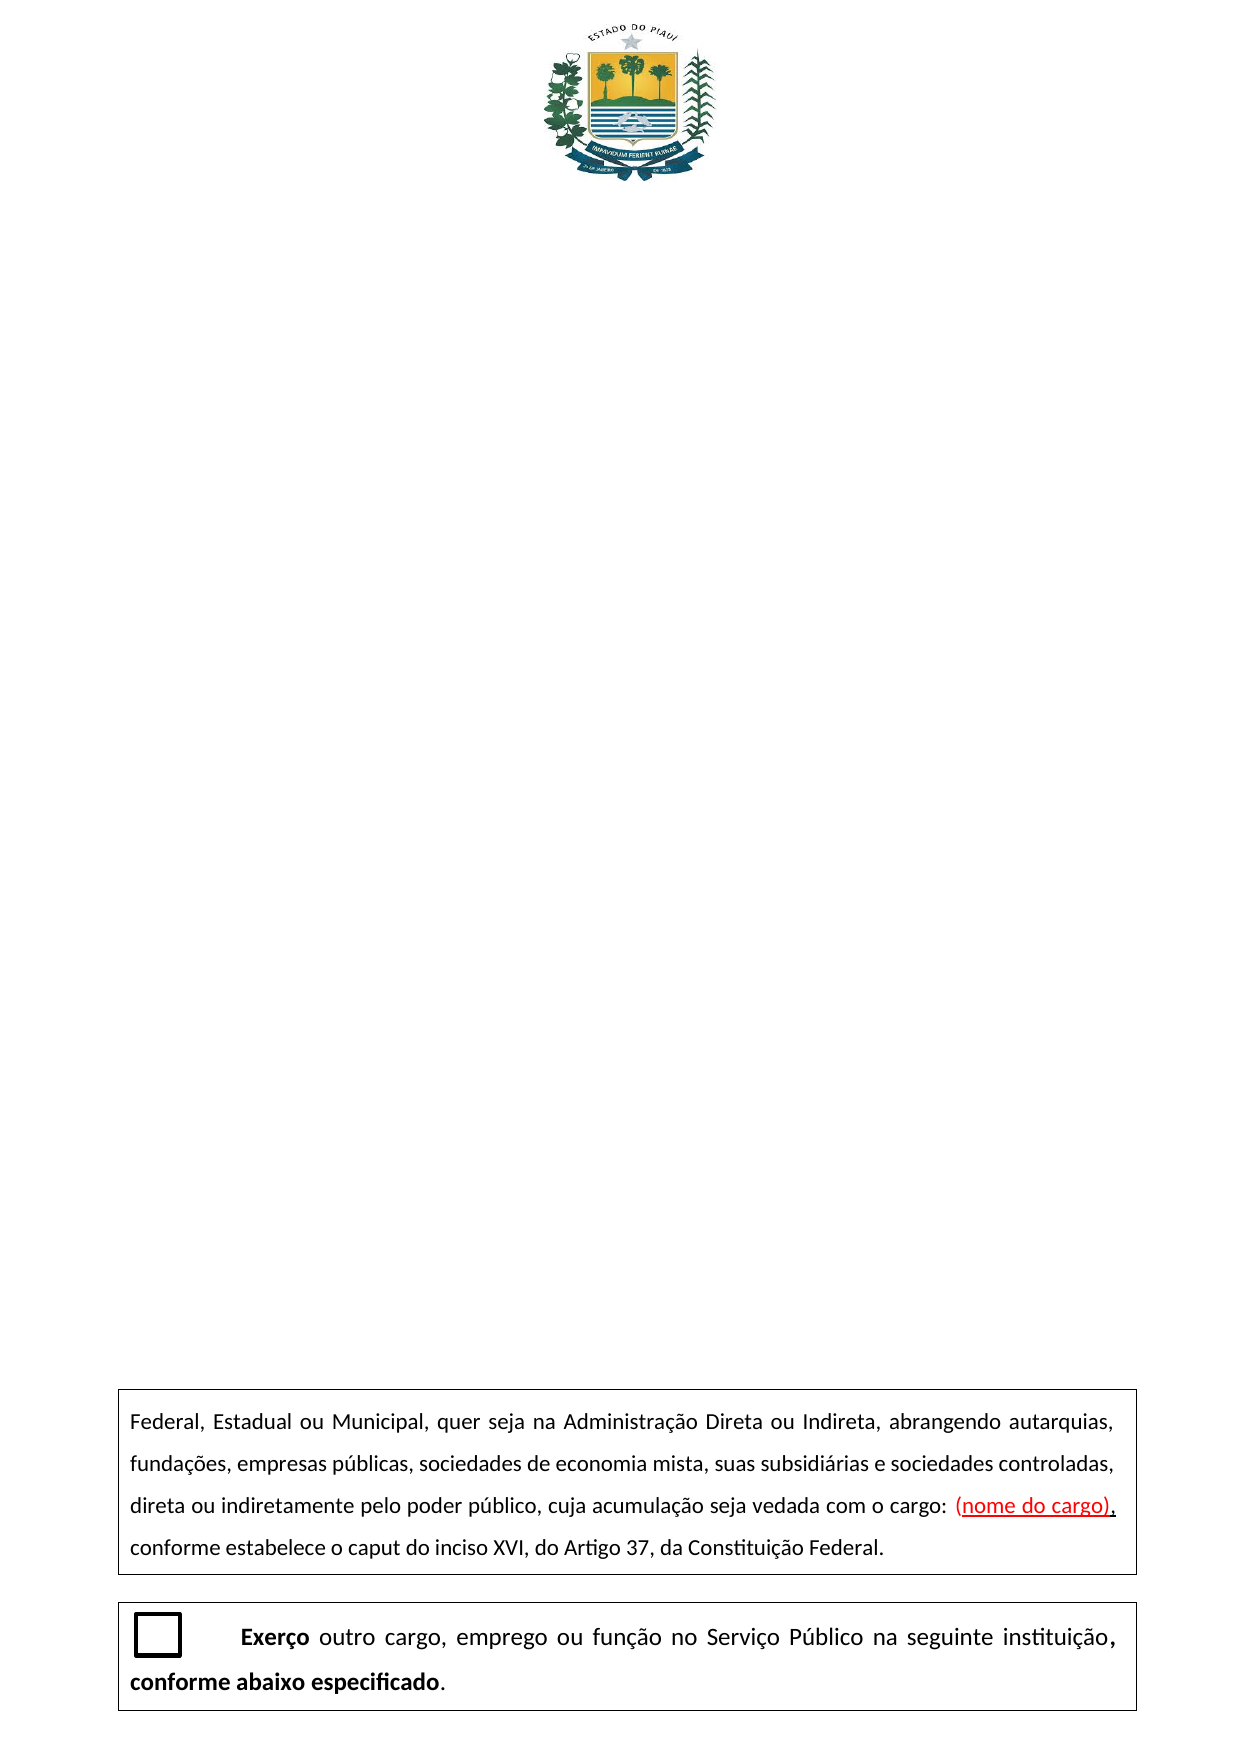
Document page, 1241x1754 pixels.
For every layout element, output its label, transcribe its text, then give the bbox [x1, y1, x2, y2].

picture [543, 24, 717, 181]
table_header Não exerço nenhum outro cargo, emprego ou função no Serviço Público, quer seja na esfera Federal, Estadual ou Municipal, quer seja na Administração Direta ou Indireta, abrangendo autarquias, fundações, empresas públicas, sociedades de economia mista, suas subsidiárias e sociedades controladas, direta ou indiretamente pelo poder público, cuja acumulação seja vedada com o cargo: (nome do cargo), conforme estabelece o caput do inciso XVI, do Artigo 37, da Constituição Federal. [119, 1390, 1136, 1574]
table_header Exerço outro cargo, emprego ou função no Serviço Público na seguinte instituição, conforme abaixo especificado. Esfera: Federal Estadual Municipal; Tipo de vínculo: Efetivo Comissionado; Instituição: ; Cargo: ; Lotação: ; Carga horária: ; Horário de expediente . [119, 1603, 1136, 1710]
